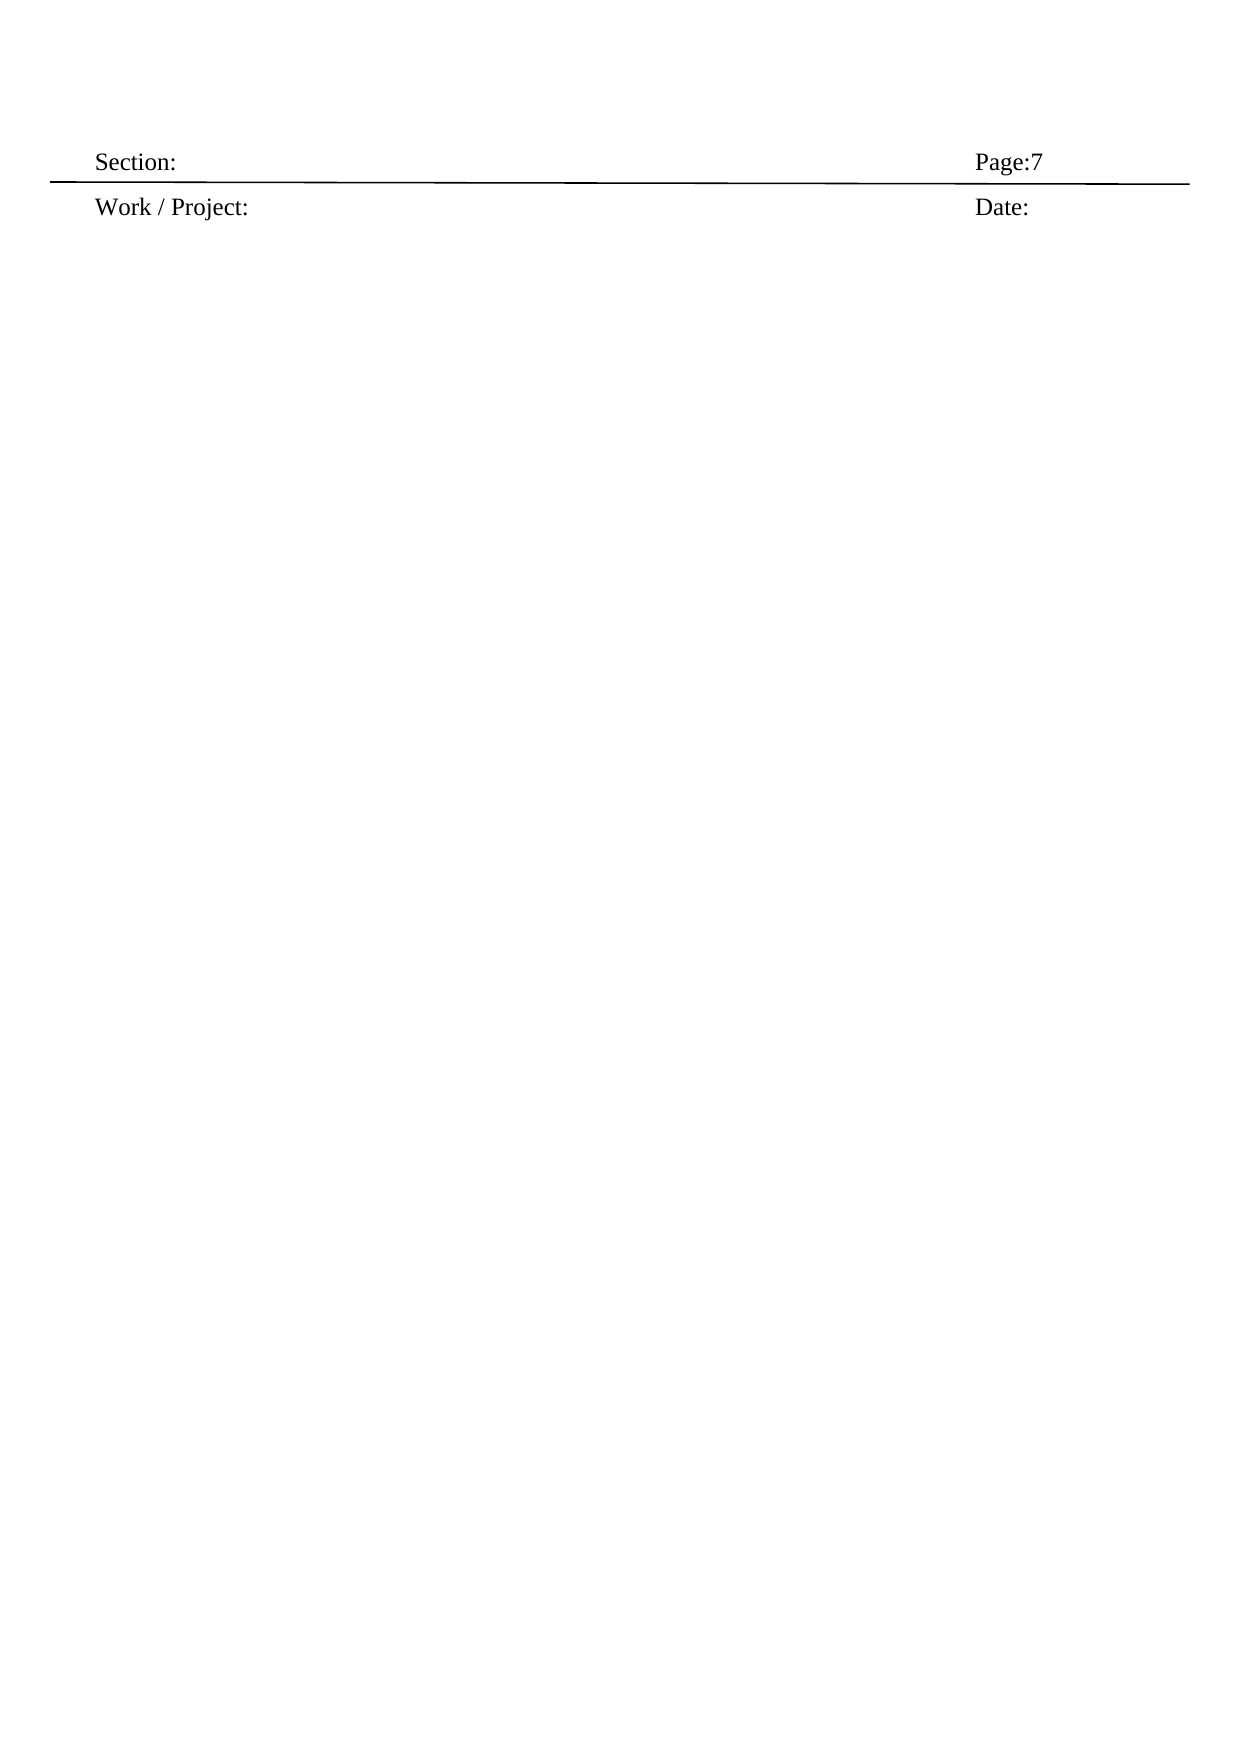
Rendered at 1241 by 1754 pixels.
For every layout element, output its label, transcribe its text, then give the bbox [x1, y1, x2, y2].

text Work / Project: Date: [54, 192, 1186, 221]
text Section: Page:7 [54, 147, 1186, 176]
